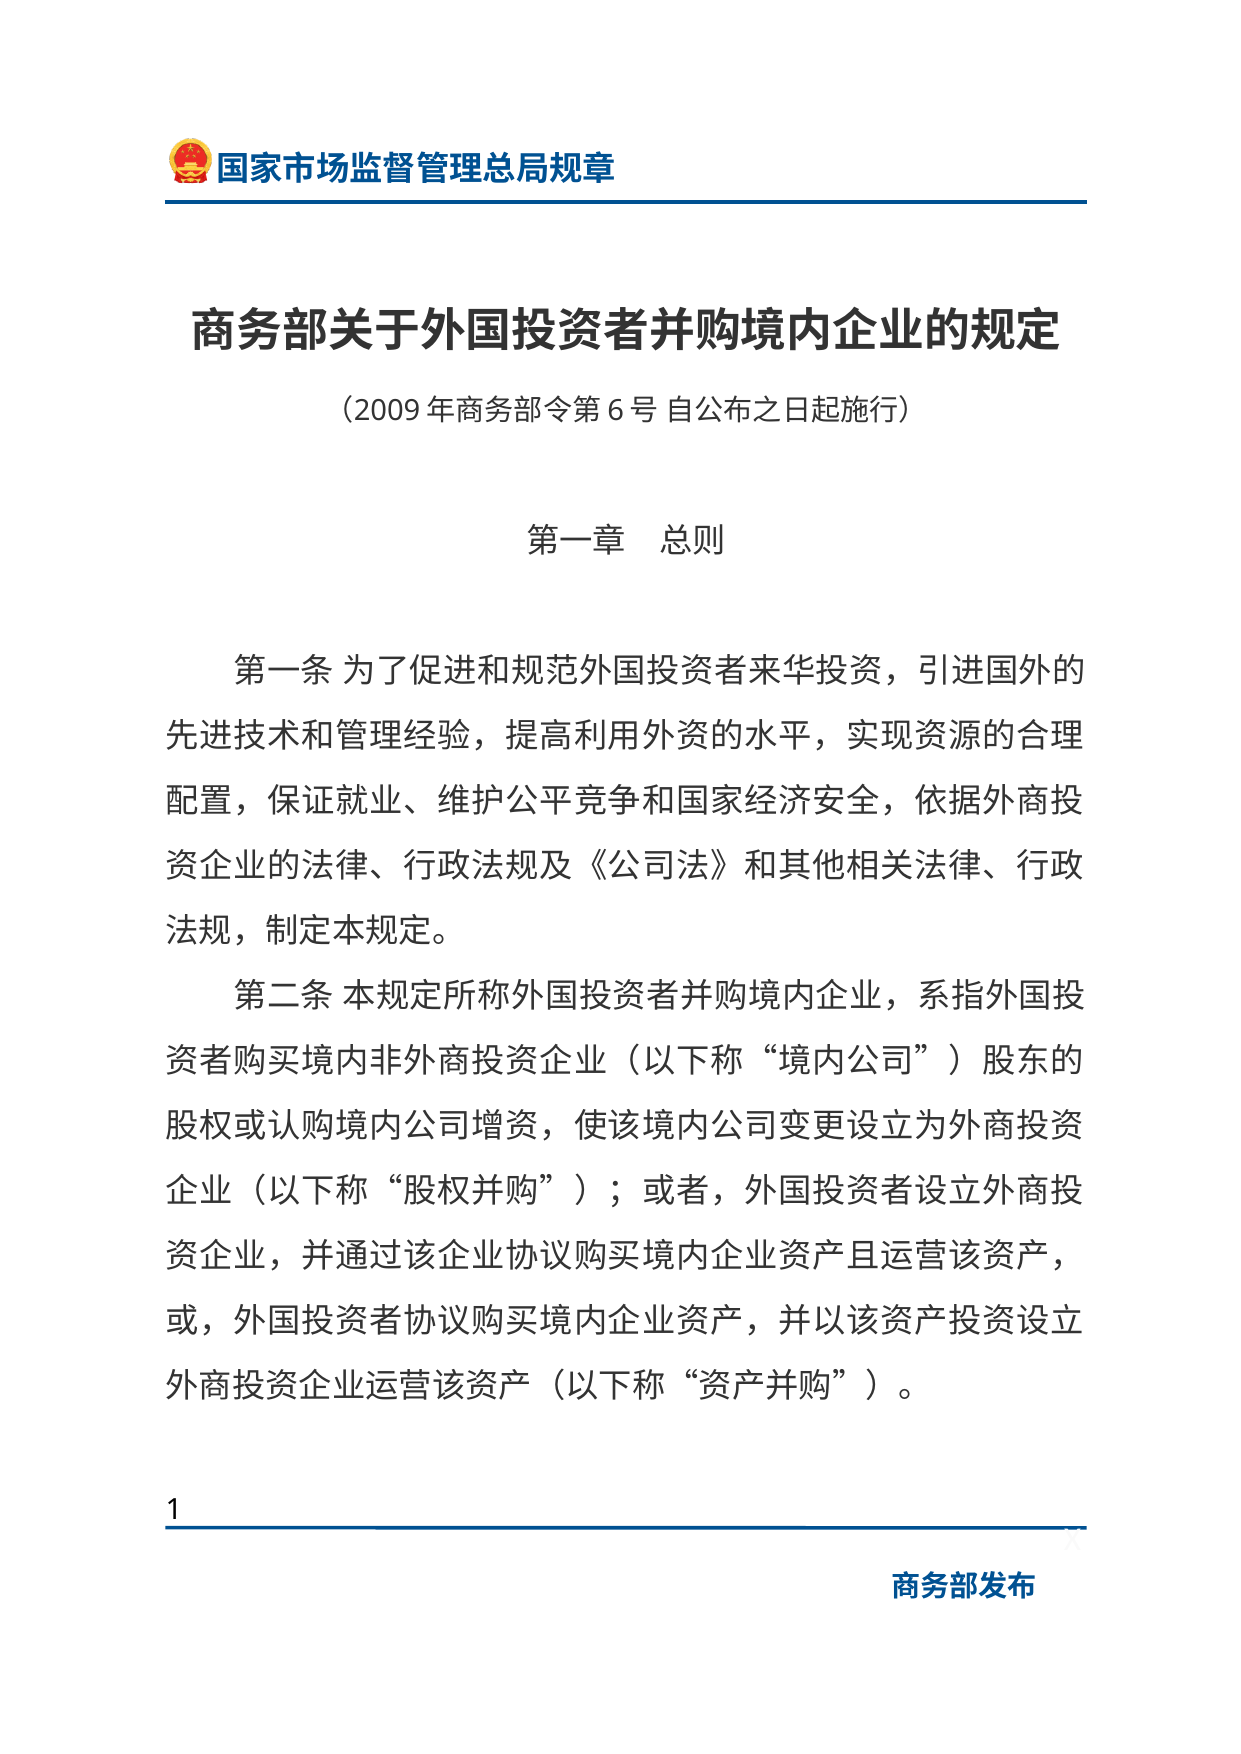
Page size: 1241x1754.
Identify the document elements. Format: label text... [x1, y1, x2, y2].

text （2009年商务部令第6号 自公布之日起施行） [165, 375, 1087, 440]
text 第一条 为了促进和规范外国投资者来华投资，引进国外的先进技术和管理经验，提高利用外资的水平，实现资源的合理配置，保证就业、维护公平竞争和国家经济安全，依据外商投资企业的法律、行政法规及《公司法》和其他相关法律、行政法规，制定本规定。 [165, 635, 1087, 960]
text 第二条 本规定所称外国投资者并购境内企业，系指外国投资者购买境内非外商投资企业（以下称“境内公司”）股东的股权或认购境内公司增资，使该境内公司变更设立为外商投资企业（以下称“股权并购”）；或者，外国投资者设立外商投资企业，并通过该企业协议购买境内企业资产且运营该资产，或，外国投资者协议购买境内企业资产，并以该资产投资设立外商投资企业运营该资产（以下称“资产并购”）。 [165, 960, 1087, 1415]
text 第一章 总则 [165, 505, 1087, 570]
picture [165, 136, 216, 187]
text 商务部关于外国投资者并购境内企业的规定 [165, 278, 1087, 375]
